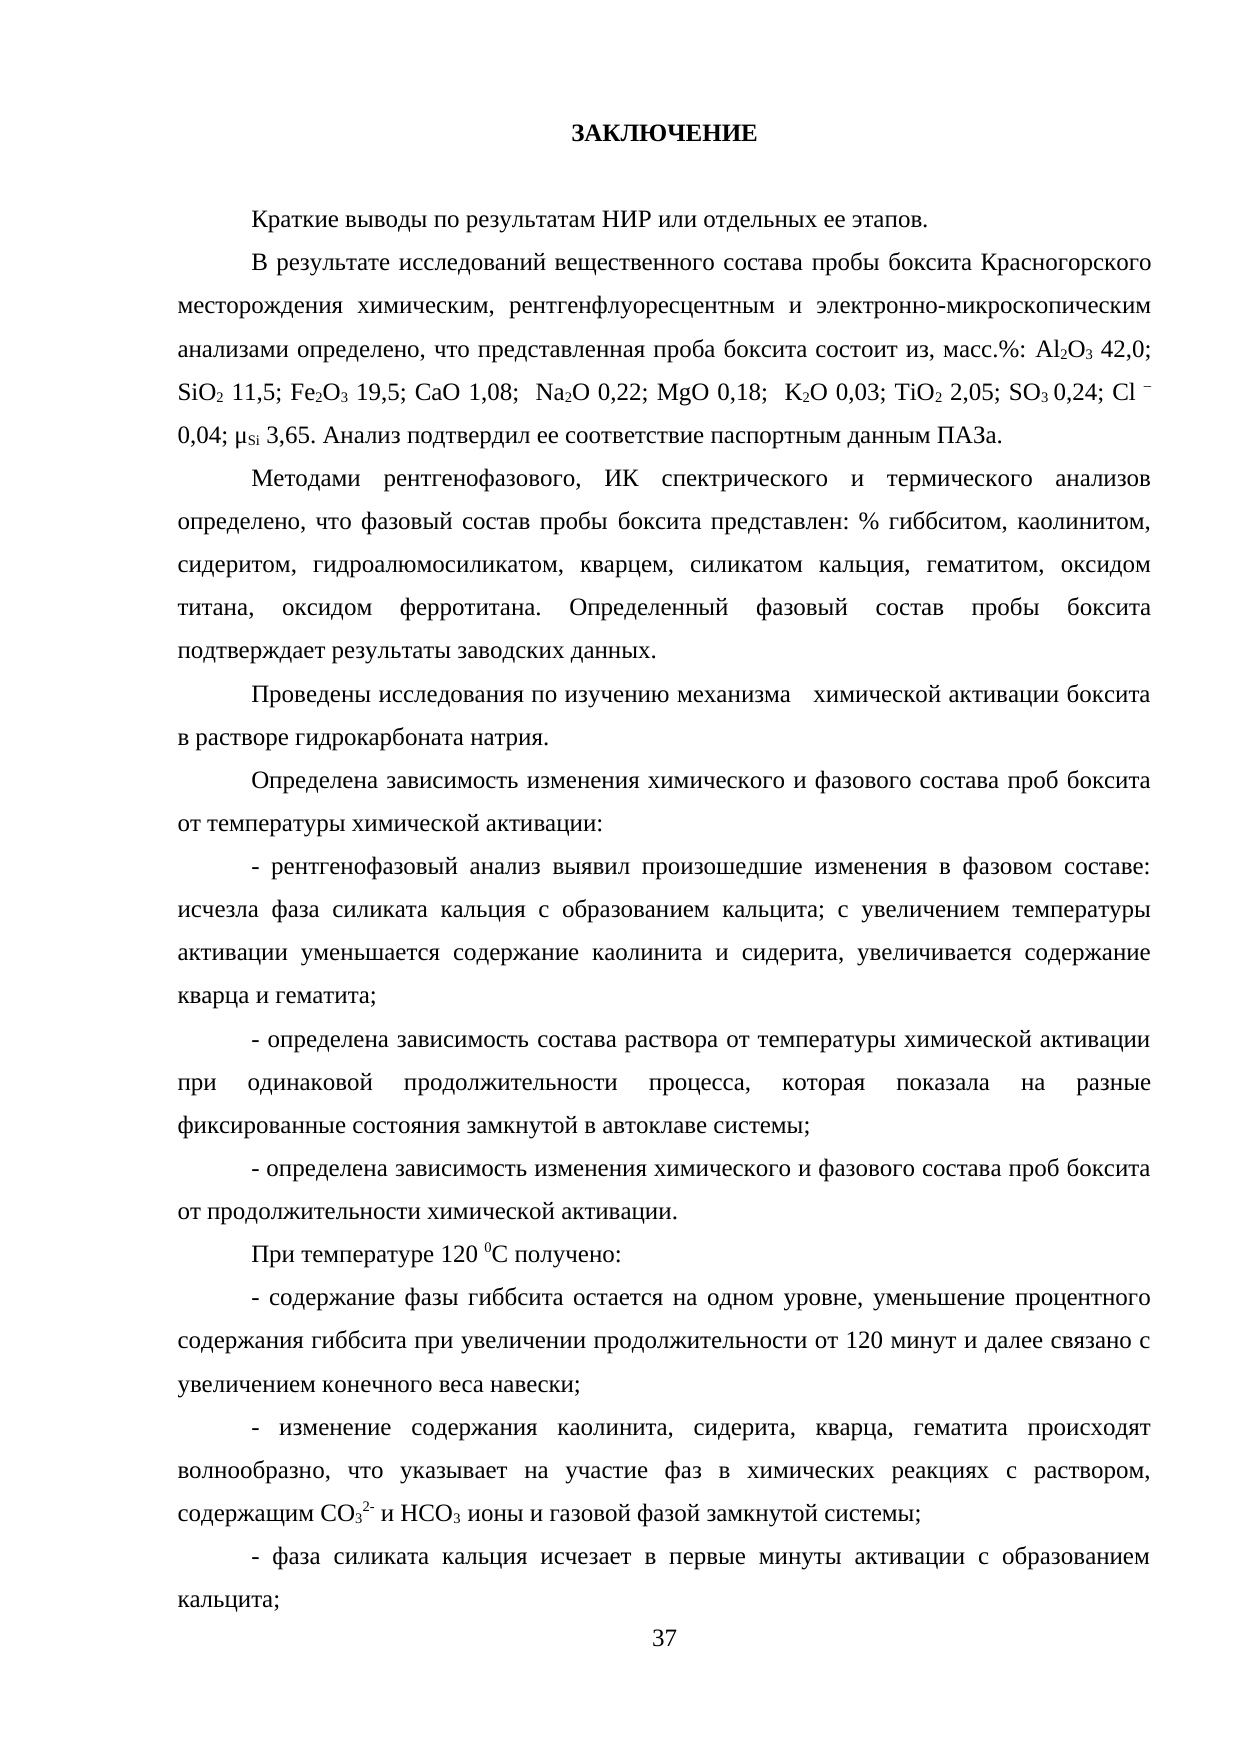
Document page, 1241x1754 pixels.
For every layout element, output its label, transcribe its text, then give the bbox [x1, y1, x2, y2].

text Определена зависимость изменения химического и фазового состава проб боксита от температуры химической активации: [177, 765, 1152, 837]
text Проведены исследования по изучению механизма химической активации боксита в растворе гидрокарбоната натрия. [177, 679, 1152, 751]
text - содержание фазы гиббсита остается на одном уровне, уменьшение процентного содержания гиббсита при увеличении продолжительности от 120 минут и далее связано с увеличением конечного веса навески; [177, 1282, 1152, 1397]
text - определена зависимость состава раствора от температуры химической активации при одинаковой продолжительности процесса, которая показала на разные фиксированные состояния замкнутой в автоклаве системы; [177, 1024, 1152, 1139]
text - определена зависимость изменения химического и фазового состава проб боксита от продолжительности химической активации. [177, 1153, 1152, 1225]
text ЗАКЛЮЧЕНИЕ [177, 118, 1152, 147]
text При температуре 120 0С получено: [177, 1239, 1152, 1268]
text - изменение содержания каолинита, сидерита, кварца, гематита происходят волнообразно, что указывает на участие фаз в химических реакциях с раствором, содержащим СО32- и HCO3 ионы и газовой фазой замкнутой системы; [177, 1412, 1152, 1527]
text - рентгенофазовый анализ выявил произошедшие изменения в фазовом составе: исчезла фаза силиката кальция с образованием кальцита; с увеличением температуры активации уменьшается содержание каолинита и сидерита, увеличивается содержание кварца и гематита; [177, 851, 1152, 1009]
text Краткие выводы по результатам НИР или отдельных ее этапов. [177, 204, 1152, 233]
text Методами рентгенофазового, ИК спектрического и термического анализов определено, что фазовый состав пробы боксита представлен: % гиббситом, каолинитом, сидеритом, гидроалюмосиликатом, кварцем, силикатом кальция, гематитом, оксидом титана, оксидом ферротитана. Определенный фазовый состав пробы боксита подтверждает результаты заводских данных. [177, 463, 1152, 664]
text - фаза силиката кальция исчезает в первые минуты активации с образованием кальцита; [177, 1541, 1152, 1613]
text В результате исследований вещественного состава пробы боксита Красногорского месторождения химическим, рентгенфлуоресцентным и электронно-микроскопическим анализами определено, что представленная проба боксита состоит из, масс.%: Al2O3 42,0; SiO2 11,5; Fe2O3 19,5; CaO 1,08; Na2O 0,22; MgO 0,18; K2O 0,03; TiO2 2,05; SO3 0,24; Cl – 0,04; μSi 3,65. Анализ подтвердил ее соответствие паспортным данным ПАЗа. [177, 247, 1152, 449]
